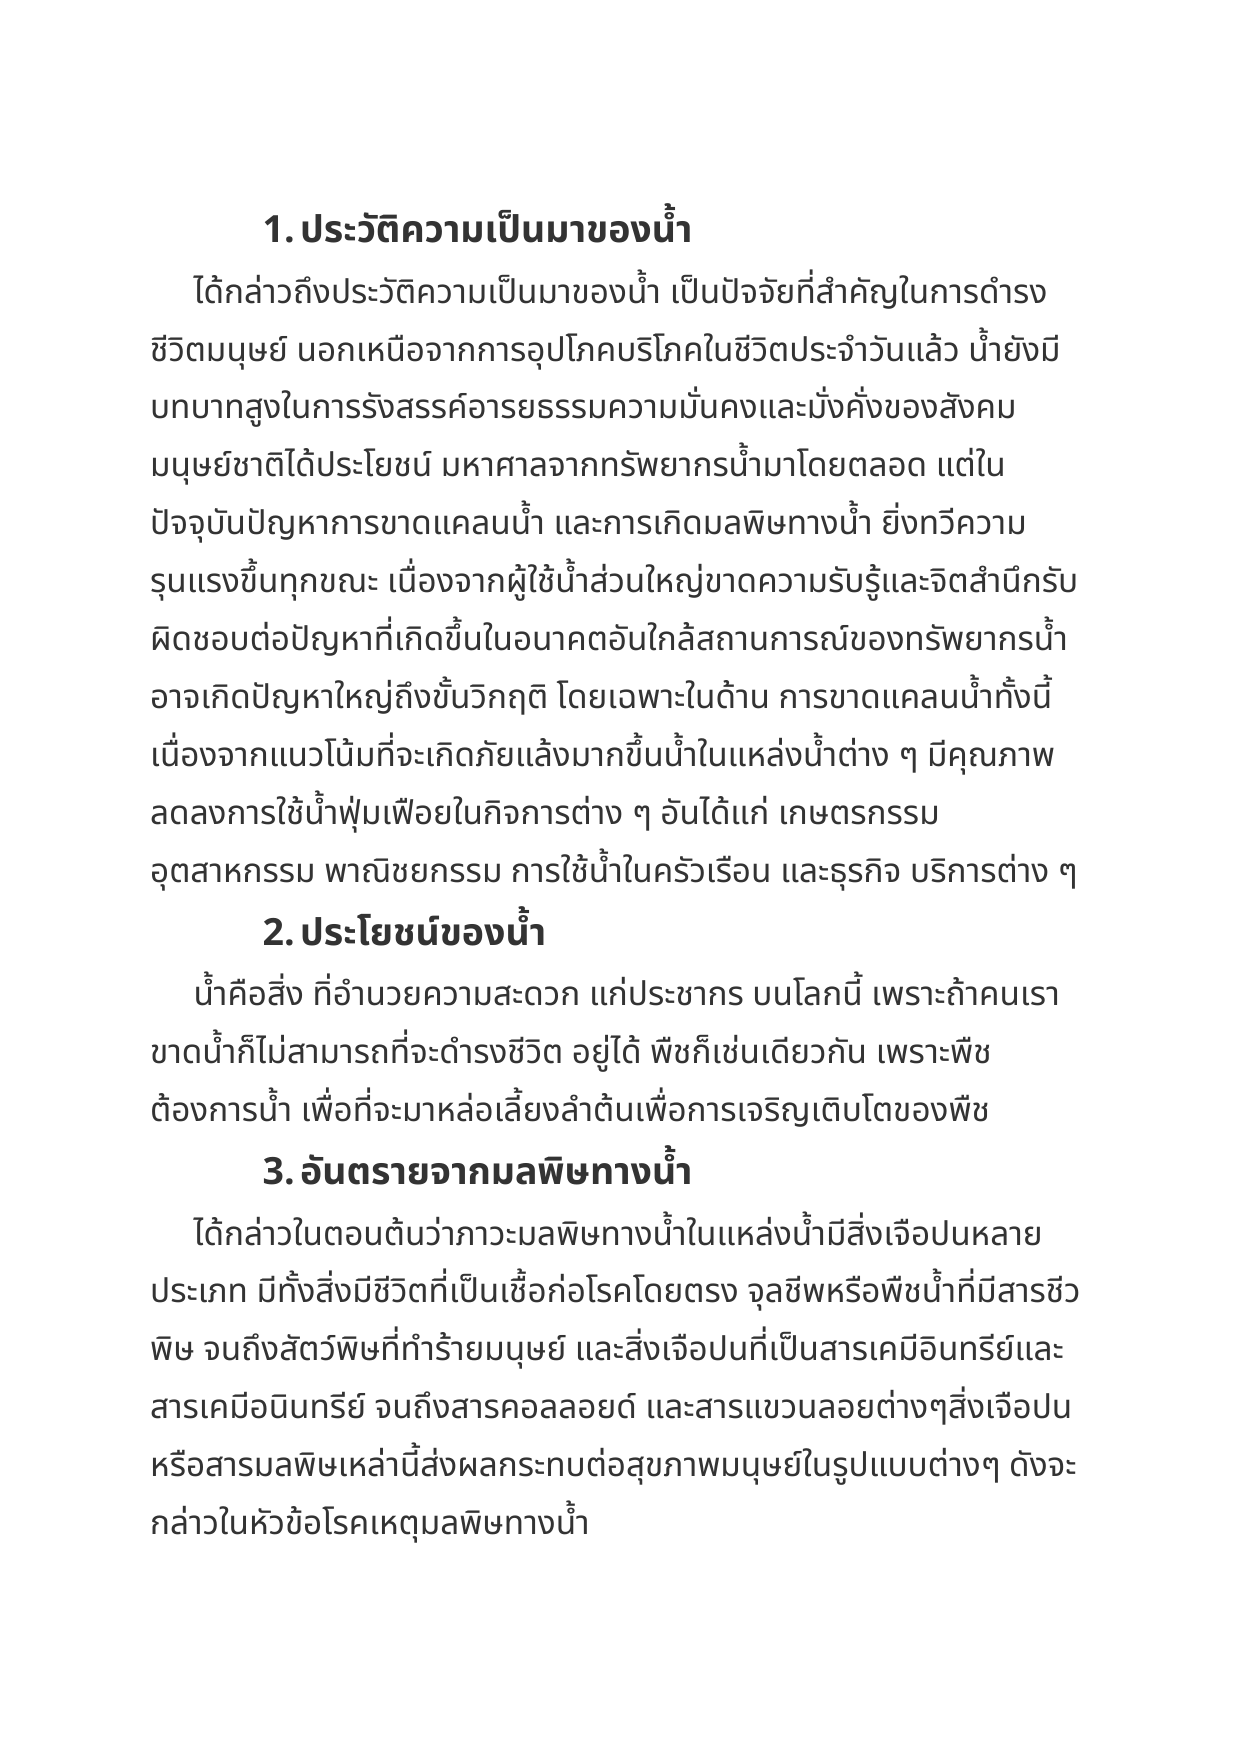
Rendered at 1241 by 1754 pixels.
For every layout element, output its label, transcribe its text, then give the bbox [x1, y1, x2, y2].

list อันตรายจากมลพิษทางน้ำ [262, 1144, 1090, 1201]
text น้ำคือสิ่ง ทิ่อำนวยความสะดวก แก่ประชากร บนโลกนี้ เพราะถ้าคนเราขาดน้ำก็ไม่สามารถที่จะดำรงชีวิต อยู่ได้ พืชก็เช่นเดียวกัน เพราะพืชต้องการน้ำ เพื่อที่จะมาหล่อเลี้ยงลำต้นเพื่อการเจริญเติบโตของพืช [150, 970, 1090, 1137]
list ประโยชน์ของน้ำ [262, 905, 1090, 962]
list ประวัติความเป็นมาของน้ำ [262, 202, 1090, 259]
text ได้กล่าวในตอนต้นว่าภาวะมลพิษทางน้ำในแหล่งน้ำมีสิ่งเจือปนหลายประเภท มีทั้งสิ่งมีชีวิตที่เป็นเชื้อก่อโรคโดยตรง จุลชีพหรือพืชน้ำที่มีสารชีวพิษ จนถึงสัตว์พิษที่ทำร้ายมนุษย์ และสิ่งเจือปนที่เป็นสารเคมีอินทรีย์และสารเคมีอนินทรีย์ จนถึงสารคอลลอยด์ และสารแขวนลอยต่างๆสิ่งเจือปนหรือสารมลพิษเหล่านี้ส่งผลกระทบต่อสุขภาพมนุษย์ในรูปแบบต่างๆ ดังจะกล่าวในหัวข้อโรคเหตุมลพิษทางน้ำ [150, 1209, 1090, 1549]
text ได้กล่าวถึงประวัติความเป็นมาของน้ำ เป็นปัจจัยที่สำคัญในการดำรงชีวิตมนุษย์ นอกเหนือจากการอุปโภคบริโภคในชีวิตประจำวันแล้ว น้ำยังมีบทบาทสูงในการรังสรรค์อารยธรรมความมั่นคงและมั่งคั่งของสังคม มนุษย์ชาติได้ประโยชน์ มหาศาลจากทรัพยากรน้ำมาโดยตลอด แต่ในปัจจุบันปัญหาการขาดแคลนน้ำ และการเกิดมลพิษทางน้ำ ยิ่งทวีความรุนแรงขึ้นทุกขณะ เนื่องจากผู้ใช้น้ำส่วนใหญ่ขาดความรับรู้และจิตสำนึกรับผิดชอบต่อปัญหาที่เกิดขึ้นในอนาคตอันใกล้สถานการณ์ของทรัพยากรน้ำอาจเกิดปัญหาใหญ่ถึงขั้นวิกฤติ โดยเฉพาะในด้าน การขาดแคลนน้ำทั้งนี้เนื่องจากแนวโน้มที่จะเกิดภัยแล้งมากขึ้นน้ำในแหล่งน้ำต่าง ๆ มีคุณภาพลดลงการใช้น้ำฟุ่มเฟือยในกิจการต่าง ๆ อันได้แก่ เกษตรกรรม อุตสาหกรรม พาณิชยกรรม การใช้น้ำในครัวเรือน และธุรกิจ บริการต่าง ๆ [150, 268, 1090, 897]
